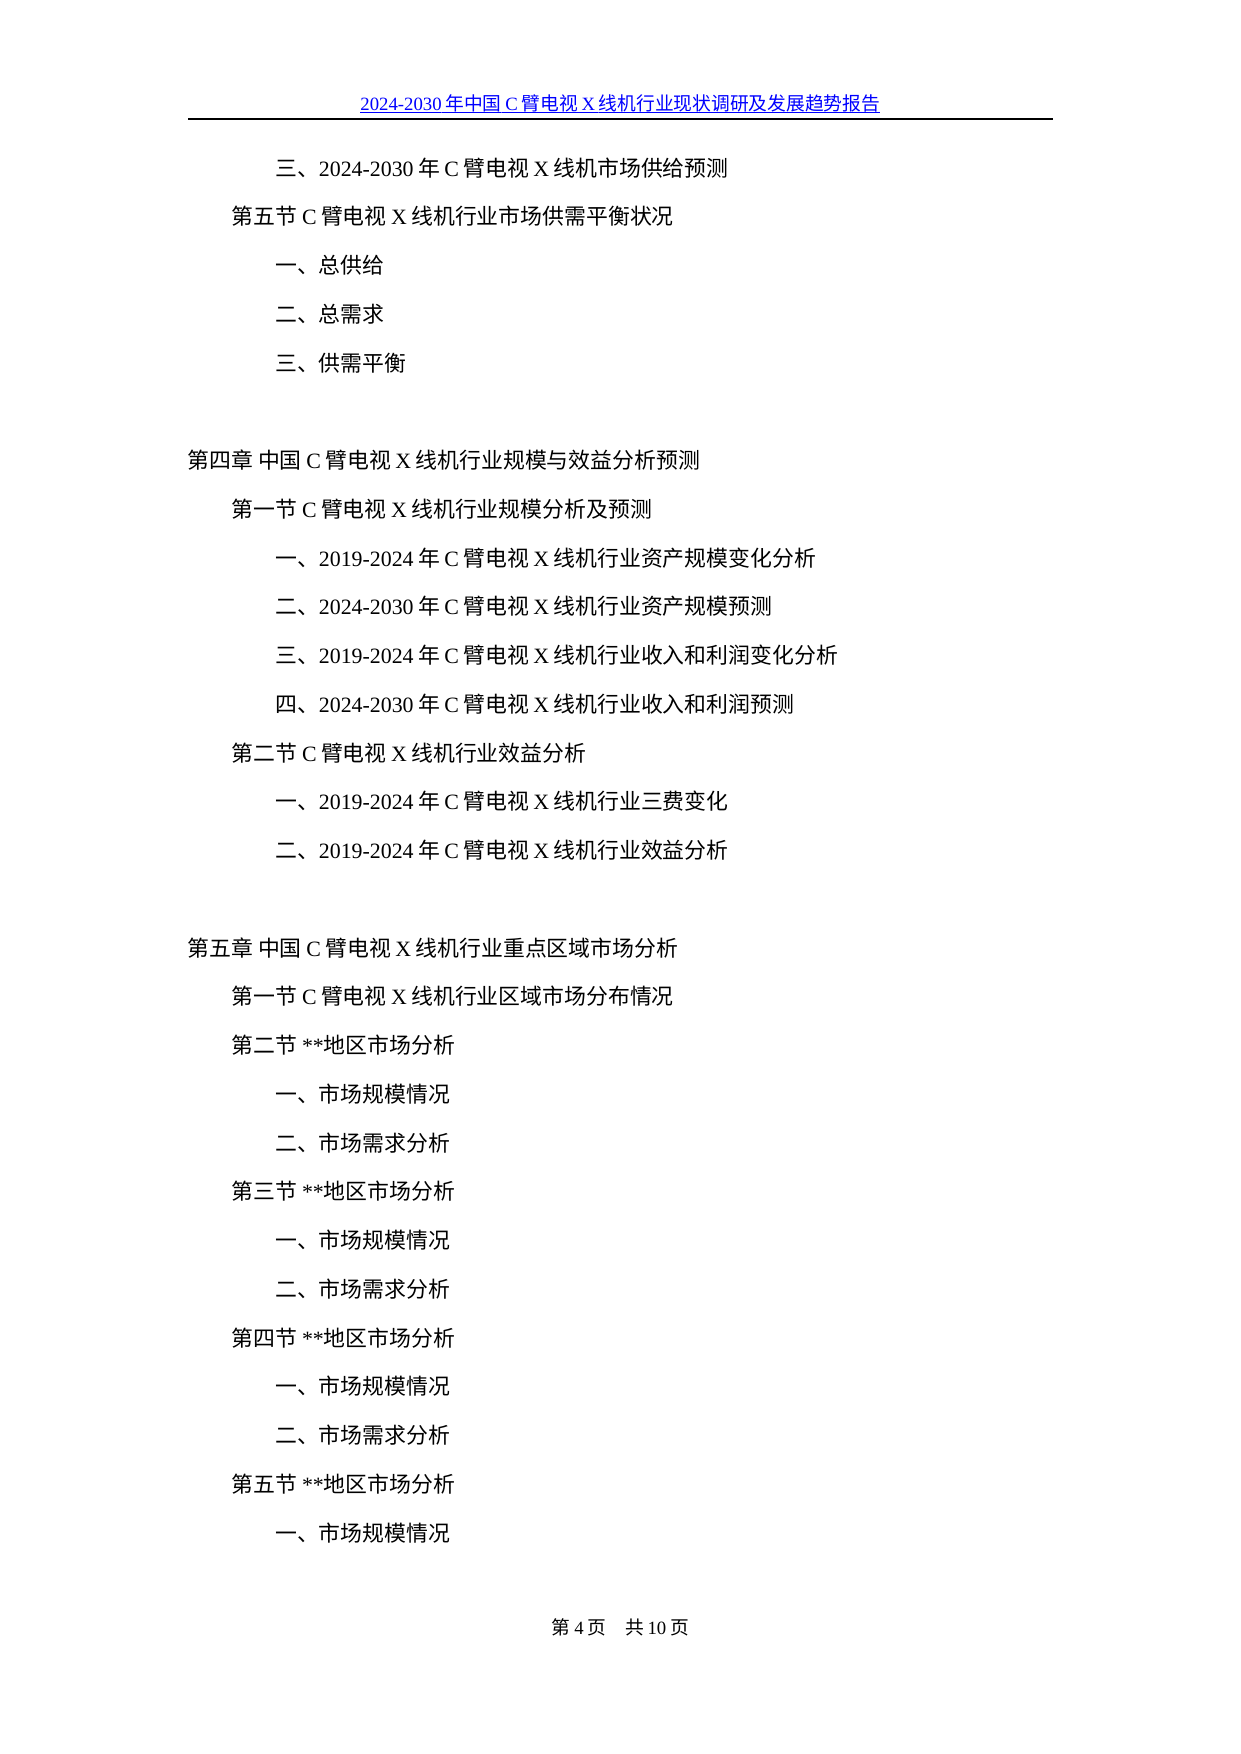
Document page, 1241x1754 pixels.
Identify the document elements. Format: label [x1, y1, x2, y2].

text [187, 150, 1053, 1548]
